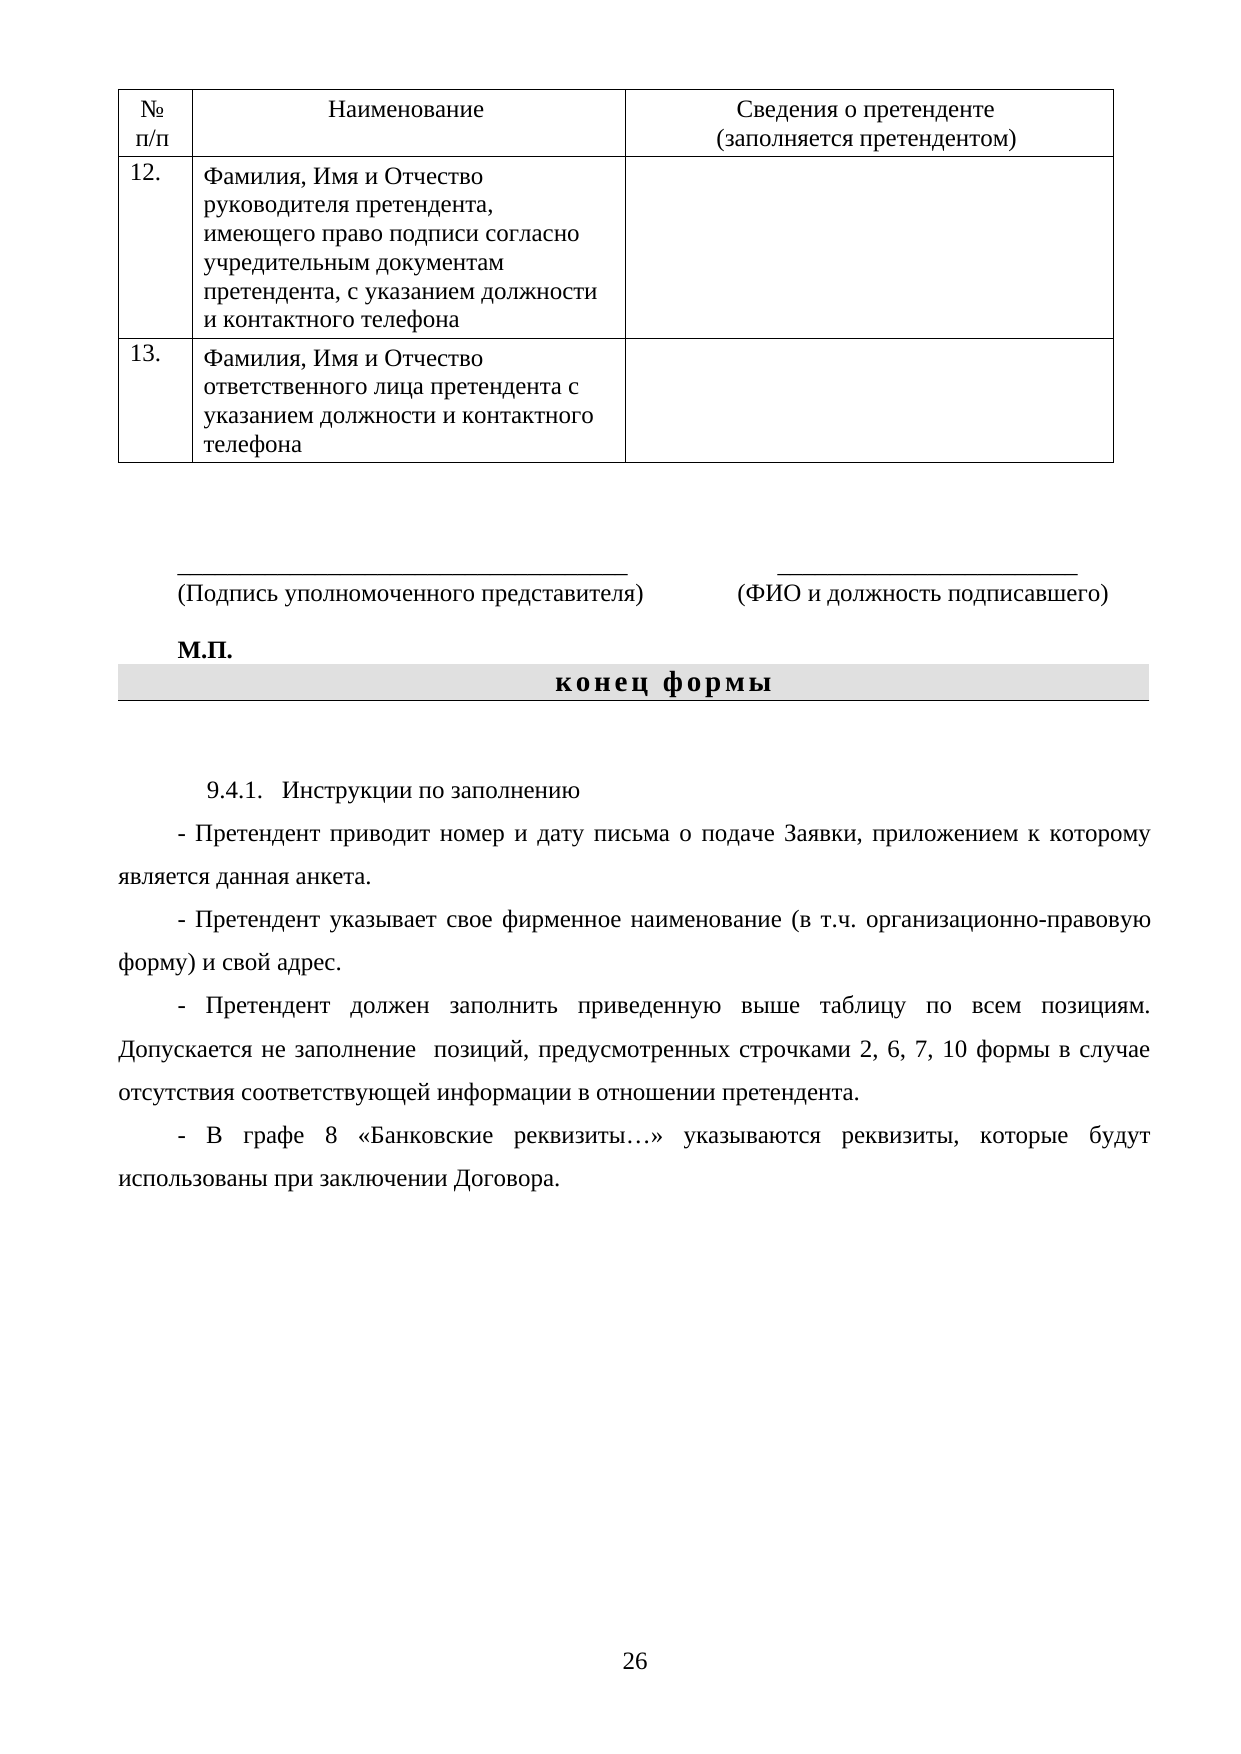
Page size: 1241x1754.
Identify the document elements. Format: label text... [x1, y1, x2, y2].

text конец формы [118, 664, 1149, 700]
table_cell Фамилия, Имя и Отчество ответственного лица претендента с указанием должности и контактного телефона [193, 339, 625, 462]
text М.П. [118, 635, 1152, 664]
list Инструкции по заполнению [207, 775, 1152, 804]
table_header Сведения о претенденте (заполняется претендентом) [626, 90, 1113, 156]
text - В графе 8 «Банковские реквизиты…» указываются реквизиты, которые будут использованы при заключении Договора. [118, 1120, 1152, 1192]
table_header № п/п [119, 90, 192, 156]
text - Претендент должен заполнить приведенную выше таблицу по всем позициям. Допускается не заполнение позиций, предусмотренных строчками 2, 6, 7, 10 формы в случае отсутствия соответствующей информации в отношении претендента. [118, 991, 1152, 1106]
table_cell [119, 339, 192, 462]
text - Претендент приводит номер и дату письма о подаче Заявки, приложением к которому является данная анкета. [118, 818, 1152, 890]
table_cell Фамилия, Имя и Отчество руководителя претендента, имеющего право подписи согласно учредительным документам претендента, с указанием должности и контактного телефона [193, 157, 625, 337]
table_cell [626, 157, 1113, 337]
text ____________________________________ ________________________ [118, 549, 1152, 578]
text - Претендент указывает свое фирменное наименование (в т.ч. организационно-правовую форму) и свой адрес. [118, 904, 1152, 976]
table_header Наименование [193, 90, 625, 156]
table_cell [119, 157, 192, 337]
text (Подпись уполномоченного представителя) (ФИО и должность подписавшего) [118, 578, 1152, 607]
table_cell [626, 339, 1113, 462]
